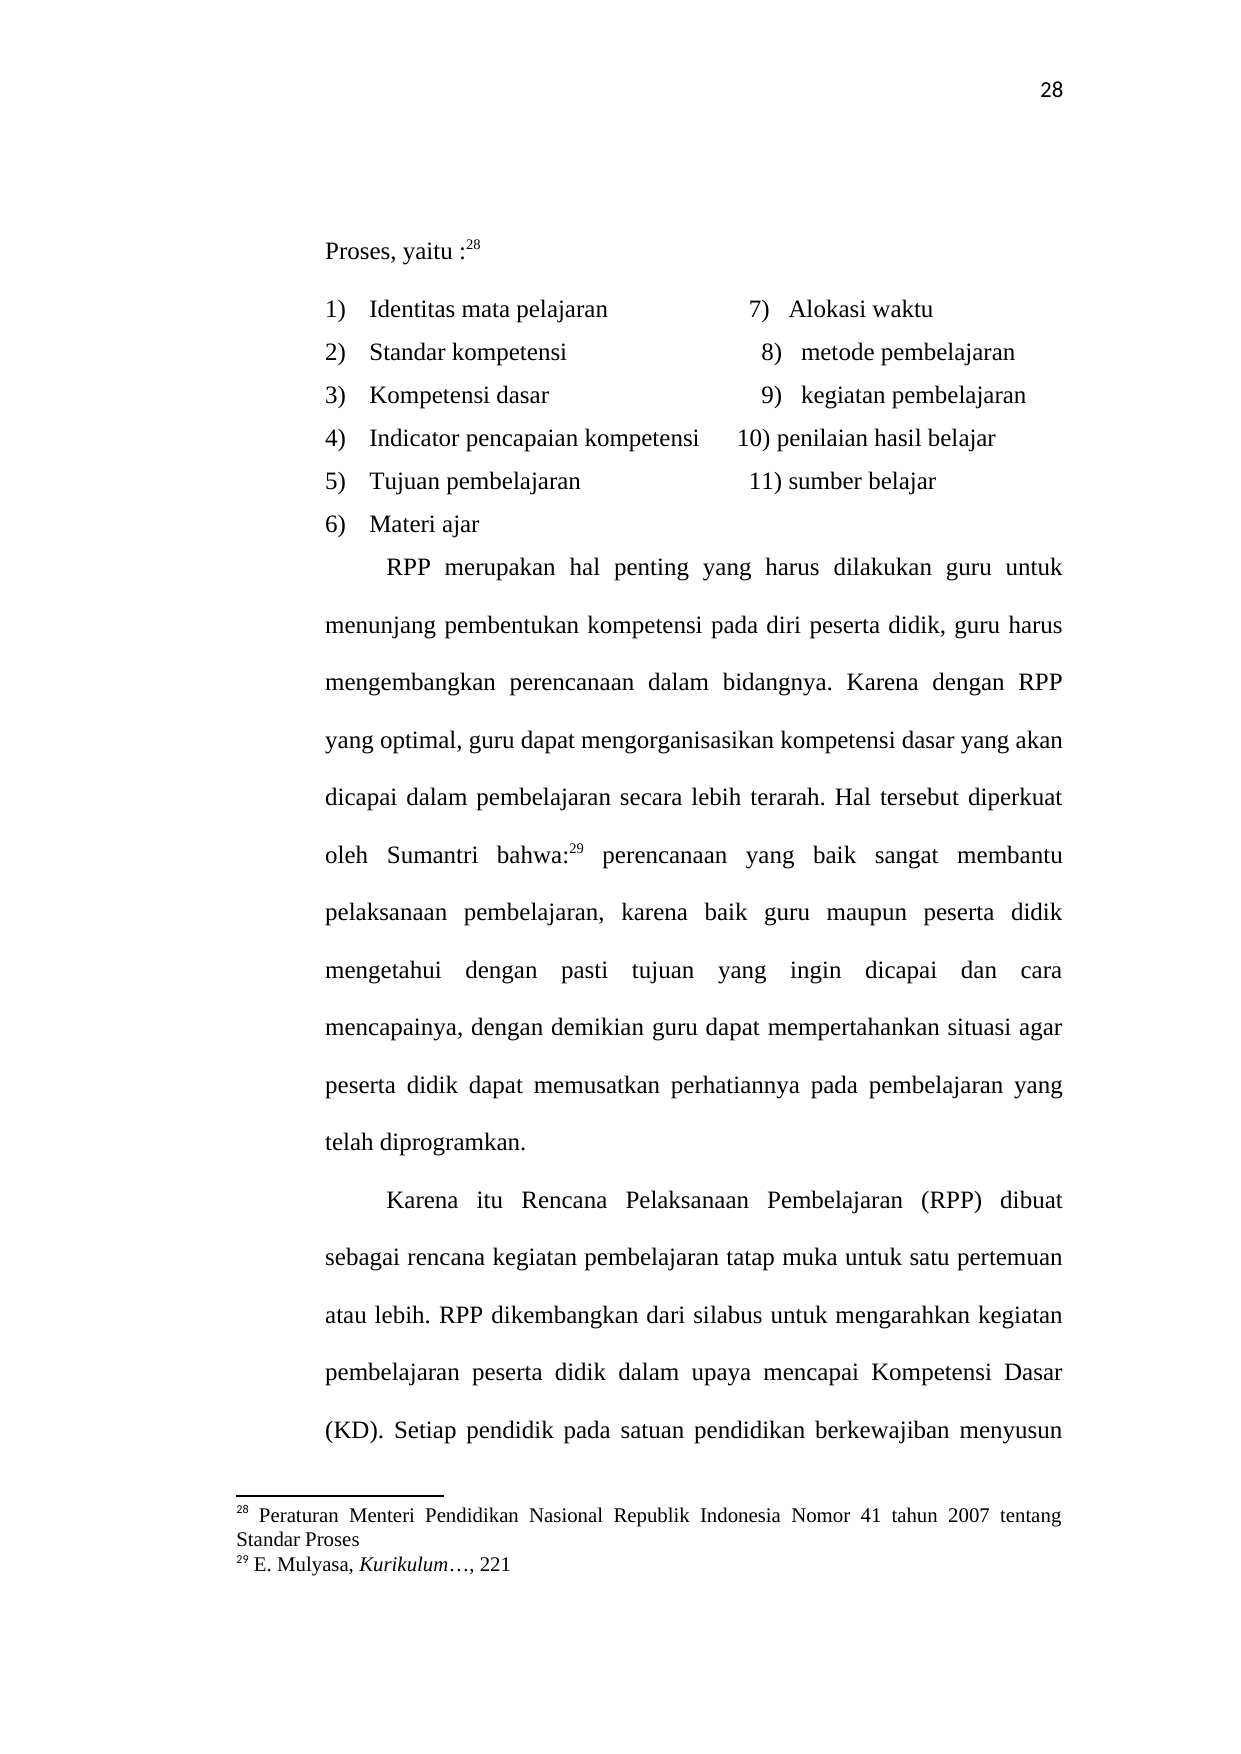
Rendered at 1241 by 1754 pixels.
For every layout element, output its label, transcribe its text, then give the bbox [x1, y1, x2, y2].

list Kompetensi dasar 9) kegiatan pembelajaran [325, 380, 1063, 409]
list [325, 1185, 1063, 1444]
list Tujuan pembelajaran 11) sumber belajar [325, 466, 1063, 495]
list Standar kompetensi 8) metode pembelajaran [325, 337, 1063, 366]
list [325, 236, 1063, 265]
list RPP merupakan hal penting yang harus dilakukan guru untuk menunjang pembentukan kompetensi pada diri peserta didik, guru harus mengembangkan perencanaan dalam bidangnya. Karena dengan RPP yang optimal, guru dapat mengorganisasikan kompetensi dasar yang akan dicapai dalam pembelajaran secara lebih terarah. Hal tersebut diperkuat oleh Sumantri bahwa: perencanaan yang baik sangat membantu pelaksanaan pembelajaran, karena baik guru maupun peserta didik mengetahui dengan pasti tujuan yang ingin dicapai dan cara mencapainya, dengan demikian guru dapat mempertahankan situasi agar peserta didik dapat memusatkan perhatiannya pada pembelajaran yang telah diprogramkan. [325, 552, 1063, 1156]
list Identitas mata pelajaran 7) Alokasi waktu [325, 294, 1063, 322]
list Indicator pencapaian kompetensi 10) penilaian hasil belajar [325, 423, 1063, 452]
list Materi ajar [325, 509, 1063, 538]
